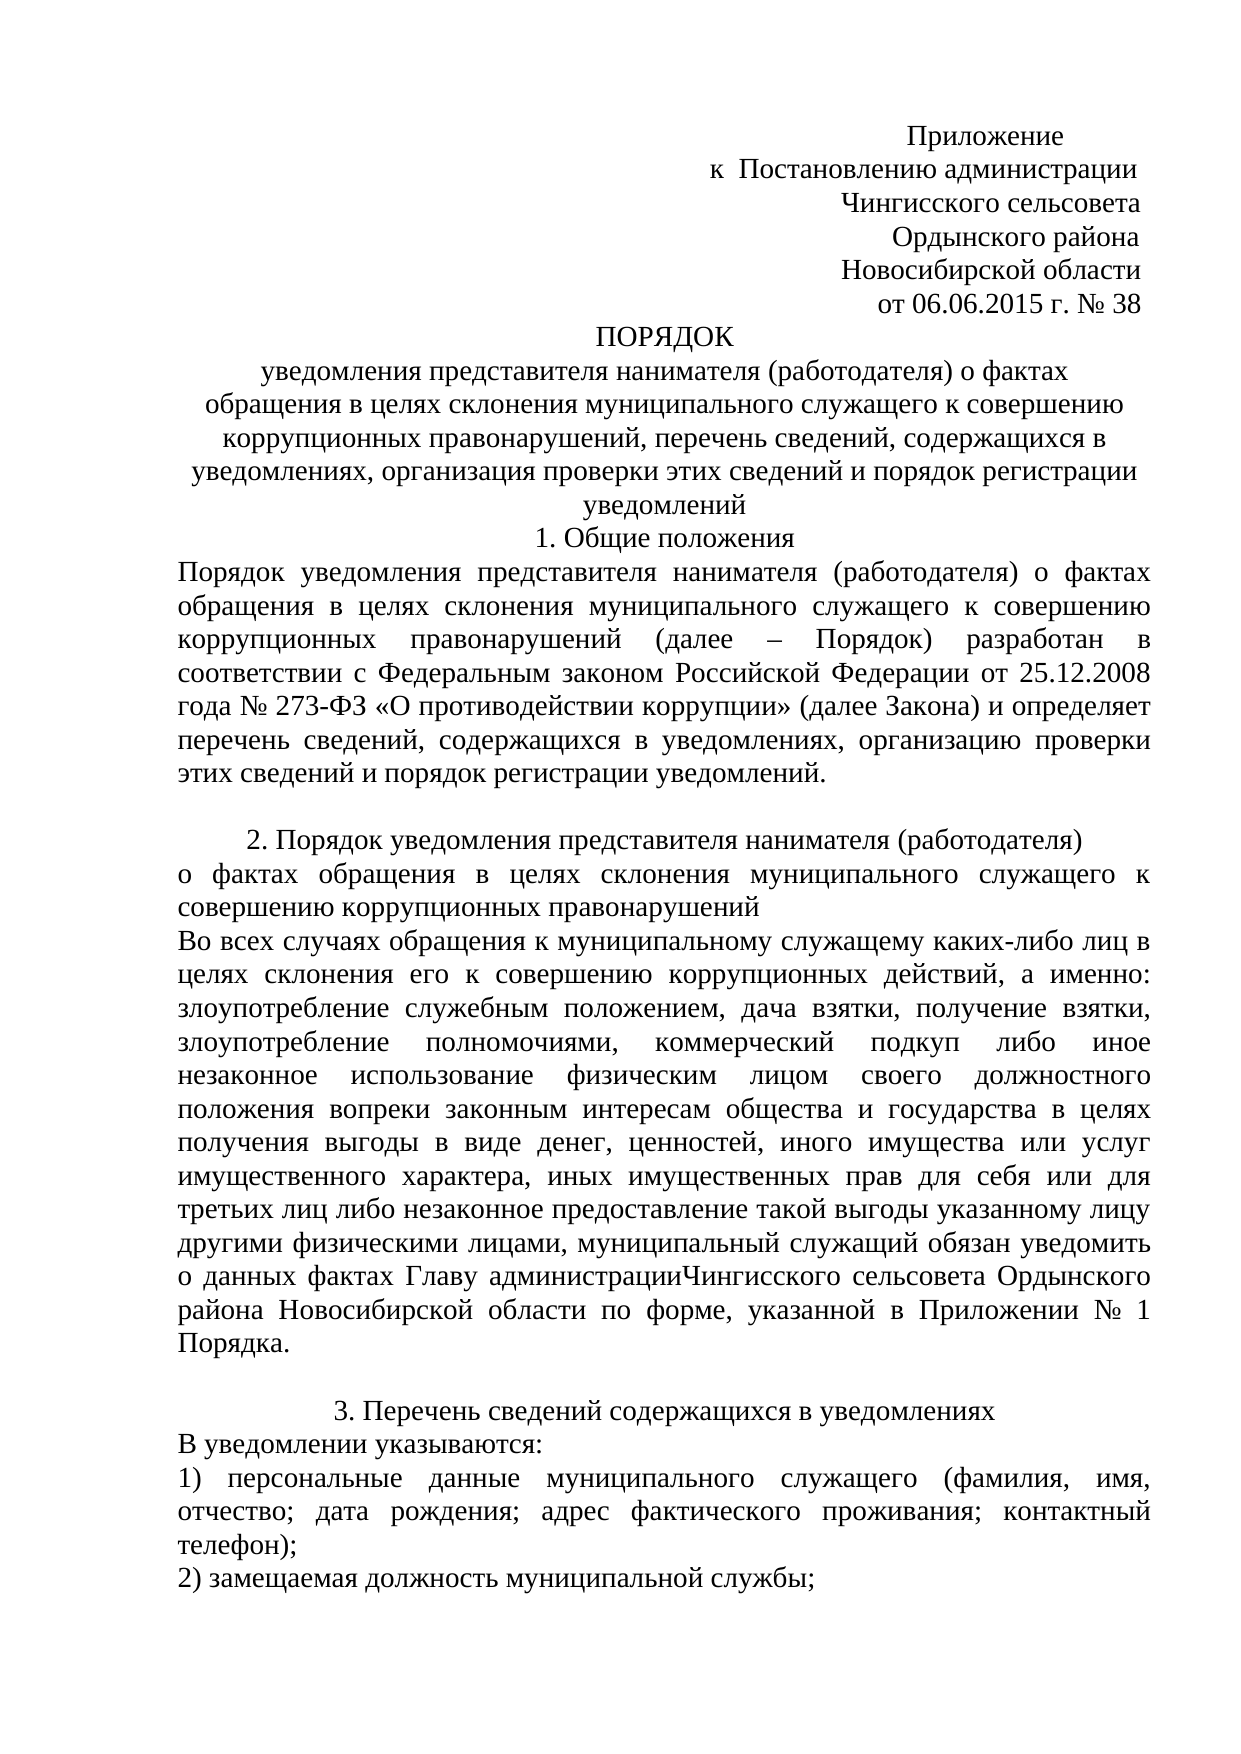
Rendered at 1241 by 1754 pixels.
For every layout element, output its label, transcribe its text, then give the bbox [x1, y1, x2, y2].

text уведомления представителя нанимателя (работодателя) о фактах [177, 353, 1152, 386]
text 1. Общие положения [177, 521, 1152, 554]
text к Постановлению администрации [177, 152, 1152, 185]
text 1) персональные данные муниципального служащего (фамилия, имя, отчество; дата рождения; адрес фактического проживания; контактный телефон); [177, 1460, 1152, 1560]
text обращения в целях склонения муниципального служащего к совершению коррупционных правонарушений, перечень сведений, содержащихся в уведомлениях, организация проверки этих сведений и порядок регистрации уведомлений [177, 386, 1152, 521]
text Во всех случаях обращения к муниципальному служащему каких-либо лиц в целях склонения его к совершению коррупционных действий, а именно: злоупотребление служебным положением, дача взятки, получение взятки, злоупотребление полномочиями, коммерческий подкуп либо иное незаконное использование физическим лицом своего должностного положения вопреки законным интересам общества и государства в целях получения выгоды в виде денег, ценностей, иного имущества или услуг имущественного характера, иных имущественных прав для себя или для третьих лиц либо незаконное предоставление такой выгоды указанному лицу другими физическими лицами, муниципальный служащий обязан уведомить о данных фактах Главу администрацииЧингисского сельсовета Ордынского района Новосибирской области по форме, указанной в Приложении № 1 Порядка. [177, 923, 1152, 1359]
text о фактах обращения в целях склонения муниципального служащего к совершению коррупционных правонарушений [177, 856, 1152, 923]
text Чингисского сельсовета [177, 185, 1152, 219]
text 2) замещаемая должность муниципальной службы; [177, 1560, 1152, 1594]
text В уведомлении указываются: [177, 1426, 1152, 1460]
text Новосибирской области [177, 252, 1152, 286]
text 3. Перечень сведений содержащихся в уведомлениях [177, 1393, 1152, 1426]
text ПОРЯДОК [177, 319, 1152, 353]
text 2. Порядок уведомления представителя нанимателя (работодателя) [177, 822, 1152, 856]
text Порядок уведомления представителя нанимателя (работодателя) о фактах обращения в целях склонения муниципального служащего к совершению коррупционных правонарушений (далее – Порядок) разработан в соответствии с Федеральным законом Российской Федерации от 25.12.2008 года № 273-ФЗ «О противодействии коррупции» (далее Закона) и определяет перечень сведений, содержащихся в уведомлениях, организацию проверки этих сведений и порядок регистрации уведомлений. [177, 554, 1152, 789]
text Ордынского района [177, 219, 1152, 252]
text от 06.06.2015 г. № 38 [177, 286, 1152, 319]
text Приложение [177, 118, 1152, 152]
